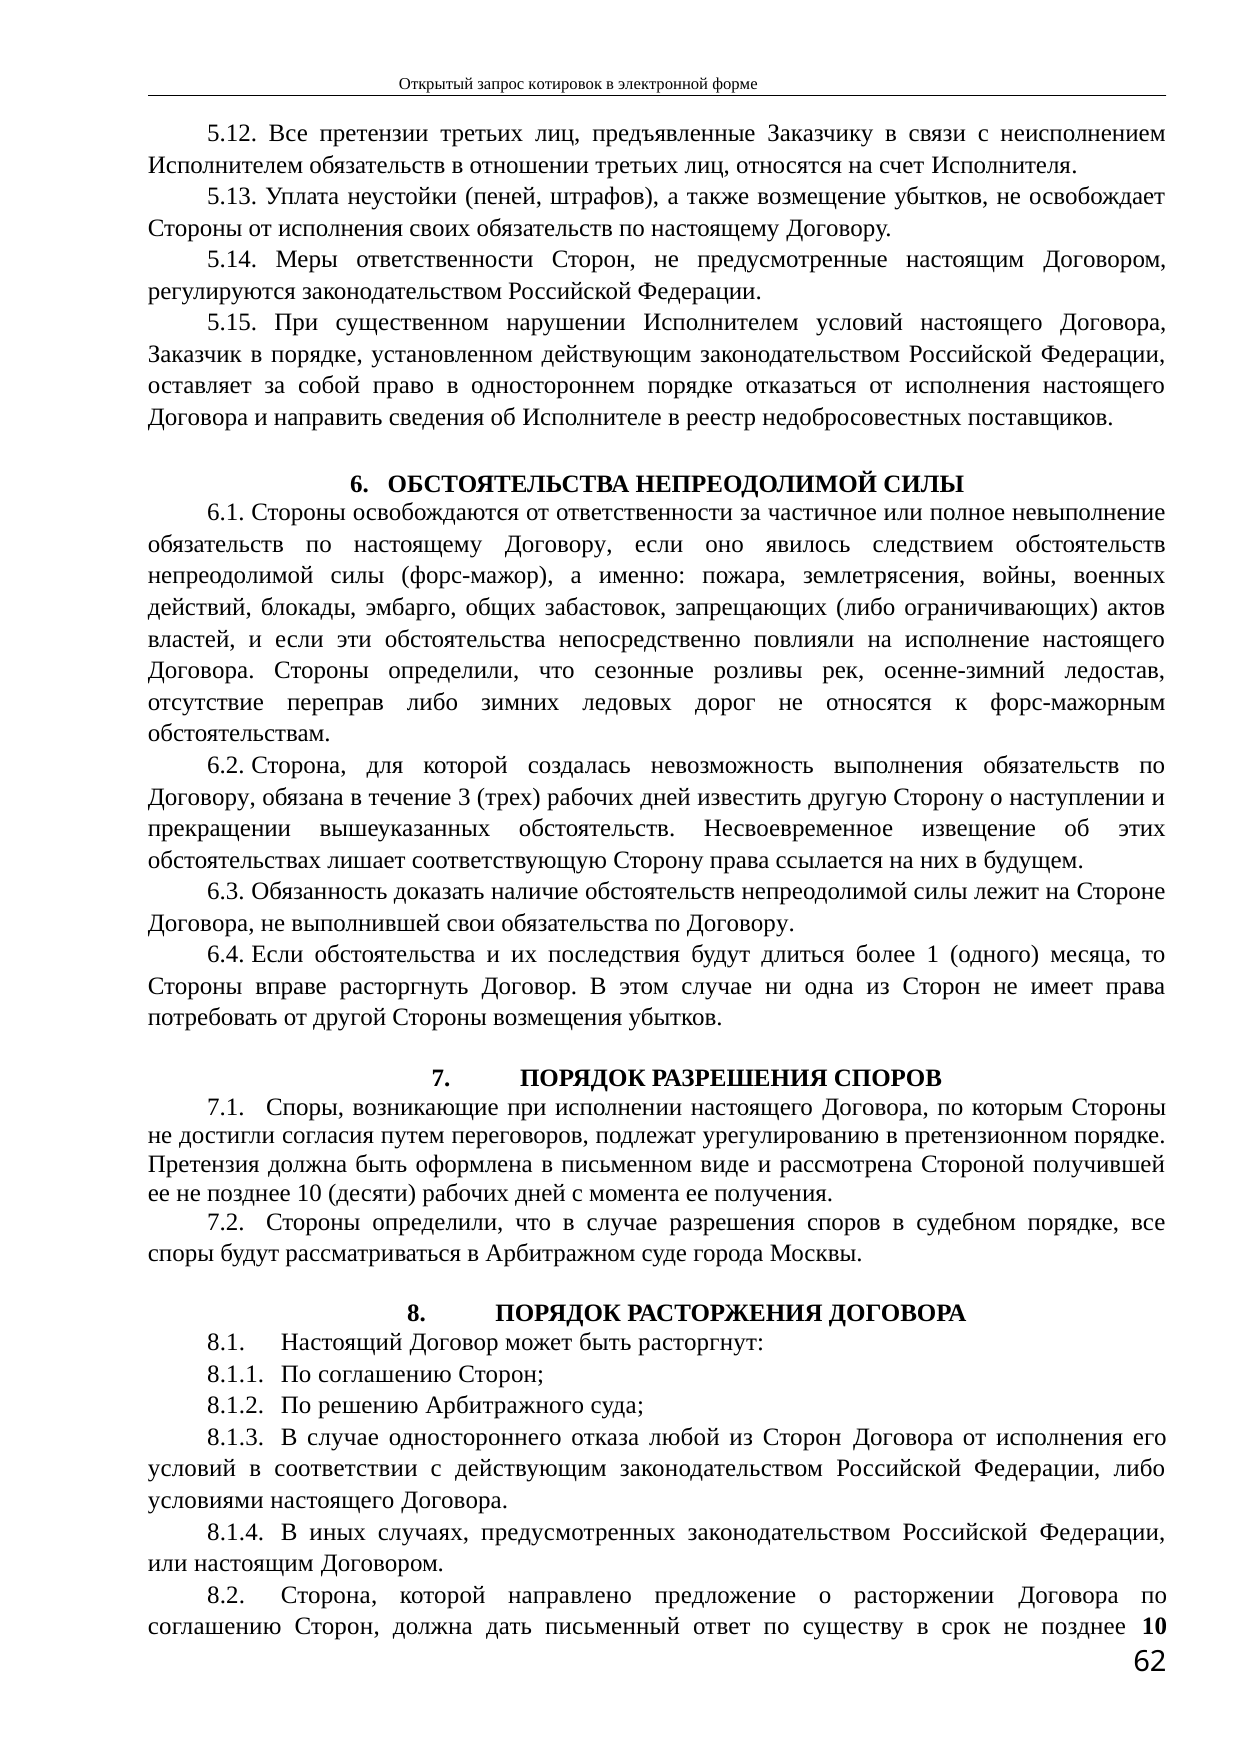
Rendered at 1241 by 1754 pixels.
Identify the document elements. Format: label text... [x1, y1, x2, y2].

list Если обстоятельства и их последствия будут длиться более 1 (одного) месяца, то Стороны вправе расторгнуть Договор. В этом случае ни одна из Сторон не имеет права потребовать от другой Стороны возмещения убытков. [148, 939, 1166, 1031]
list Настоящий Договор может быть расторгнут: [148, 1327, 1167, 1356]
text 5.15. При существенном нарушении Исполнителем условий настоящего Договора, Заказчик в порядке, установленном действующим законодательством Российской Федерации, оставляет за собой право в одностороннем порядке отказаться от исполнения настоящего Договора и направить сведения об Исполнителе в реестр недобросовестных поставщиков. [148, 307, 1166, 431]
text 5.13. Уплата неустойки (пеней, штрафов), а также возмещение убытков, не освобождает Стороны от исполнения своих обязательств по настоящему Договору. [148, 181, 1166, 242]
list В случае одностороннего отказа любой из Сторон Договора от исполнения его условий в соответствии с действующим законодательством Российской Федерации, либо условиями настоящего Договора. [148, 1422, 1167, 1514]
list ОБСТОЯТЕЛЬСТВА НЕПРЕОДОЛИМОЙ СИЛЫ [148, 469, 1166, 497]
list В иных случаях, предусмотренных законодательством Российской Федерации, или настоящим Договором. [148, 1517, 1167, 1577]
list Обязанность доказать наличие обстоятельств непреодолимой силы лежит на Стороне Договора, не выполнившей свои обязательства по Договору. [148, 876, 1166, 937]
list Сторона, для которой создалась невозможность выполнения обязательств по Договору, обязана в течение 3 (трех) рабочих дней известить другую Сторону о наступлении и прекращении вышеуказанных обстоятельств. Несвоевременное извещение об этих обстоятельствах лишает соответствующую Сторону права ссылается на них в будущем. [148, 750, 1166, 873]
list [148, 1580, 1167, 1640]
list ПОРЯДОК РАСТОРЖЕНИЯ ДОГОВОРА [148, 1298, 1166, 1327]
text 5.14. Меры ответственности Сторон, не предусмотренные настоящим Договором, регулируются законодательством Российской Федерации. [148, 244, 1166, 305]
text 5.12. Все претензии третьих лиц, предъявленные Заказчику в связи с неисполнением Исполнителем обязательств в отношении третьих лиц, относятся на счет Исполнителя. [148, 118, 1166, 178]
list Споры, возникающие при исполнении настоящего Договора, по которым Стороны не достигли согласия путем переговоров, подлежат урегулированию в претензионном порядке. Претензия должна быть оформлена в письменном виде и рассмотрена Стороной получившей ее не позднее 10 (десяти) рабочих дней с момента ее получения. [148, 1092, 1166, 1207]
list По решению Арбитражного суда; [148, 1390, 1167, 1419]
list По соглашению Сторон; [148, 1359, 1167, 1387]
list Стороны освобождаются от ответственности за частичное или полное невыполнение обязательств по настоящему Договору, если оно явилось следствием обстоятельств непреодолимой силы (форс-мажор), а именно: пожара, землетрясения, войны, военных действий, блокады, эмбарго, общих забастовок, запрещающих (либо ограничивающих) актов властей, и если эти обстоятельства непосредственно повлияли на исполнение настоящего Договора. Стороны определили, что сезонные розливы рек, осенне-зимний ледостав, отсутствие переправ либо зимних ледовых дорог не относятся к форс-мажорным обстоятельствам. [148, 497, 1166, 747]
list ПОРЯДОК РАЗРЕШЕНИЯ СПОРОВ [148, 1063, 1166, 1092]
list Стороны определили, что в случае разрешения споров в судебном порядке, все споры будут рассматриваться в Арбитражном суде города Москвы. [148, 1207, 1166, 1267]
